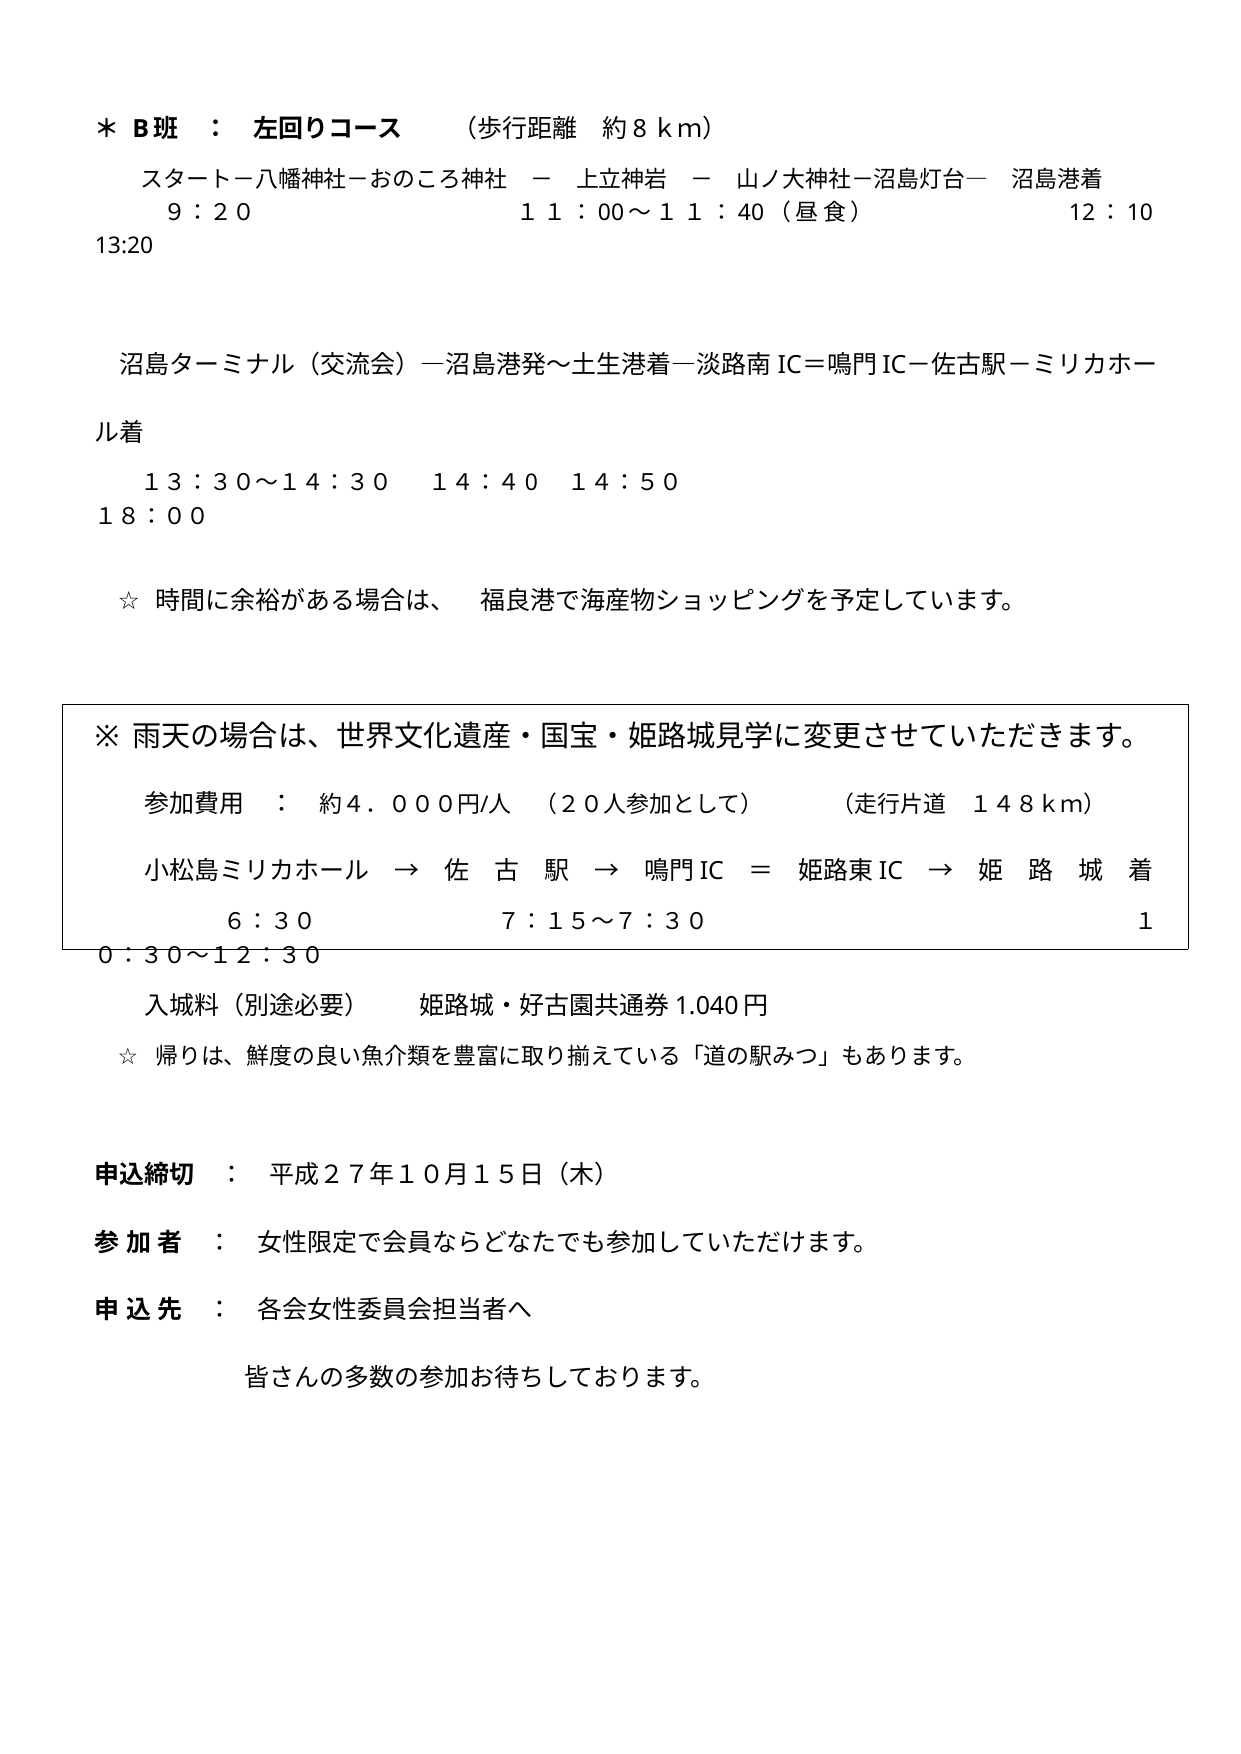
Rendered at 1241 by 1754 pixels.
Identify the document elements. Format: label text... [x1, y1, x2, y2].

text ６：３０ ７：１５～７：３０ １０：３０～１２：３０ [94, 950, 1157, 970]
text ６：３０ ７：１５～７：３０ １０：３０～１２：３０ [94, 903, 1157, 949]
list B班 ： 左回りコース （歩行距離 約8ｋｍ） [94, 93, 1157, 160]
text 入城料（別途必要） 姫路城・好古園共通券1.040円 [94, 970, 1157, 1038]
text 参加者 ： 女性限定で会員ならどなたでも参加していただけます。 [94, 1206, 1157, 1274]
list 時間に余裕がある場合は、 福良港で海産物ショッピングを予定しています。 [117, 565, 1157, 633]
list 帰りは、鮮度の良い魚介類を豊富に取り揃えている「道の駅みつ」もあります。 [117, 1038, 1157, 1071]
text 参加費用 ： 約４．０００円/人 （２０人参加として） （走行片道 １４８ｋｍ） [94, 768, 1157, 835]
text 小松島ミリカホール → 佐 古 駅 → 鳴門IC ＝ 姫路東IC → 姫 路 城 着 [94, 835, 1157, 903]
text 申込先 ： 各会女性委員会担当者へ [94, 1274, 1157, 1341]
text １３：３０～１４：３０ １４：４0 １４：５０ １８：００ [94, 464, 1157, 531]
text 沼島ターミナル（交流会）―沼島港発～土生港着―淡路南IC＝鳴門IC－佐古駅－ミリカホール着 [94, 329, 1157, 464]
text 申込締切 ： 平成２７年１０月１５日（木） [94, 1139, 1157, 1206]
list 雨天の場合は、世界文化遺産・国宝・姫路城見学に変更させていただきます。 [94, 705, 1157, 768]
text ９：２０ １１：00～１１：40（昼食） 12：10 13:20 [94, 194, 1157, 261]
text 皆さんの多数の参加お待ちしております。 [94, 1341, 1157, 1409]
text スタート－八幡神社－おのころ神社 － 上立神岩 － 山ノ大神社－沼島灯台― 沼島港着 [94, 160, 1157, 194]
